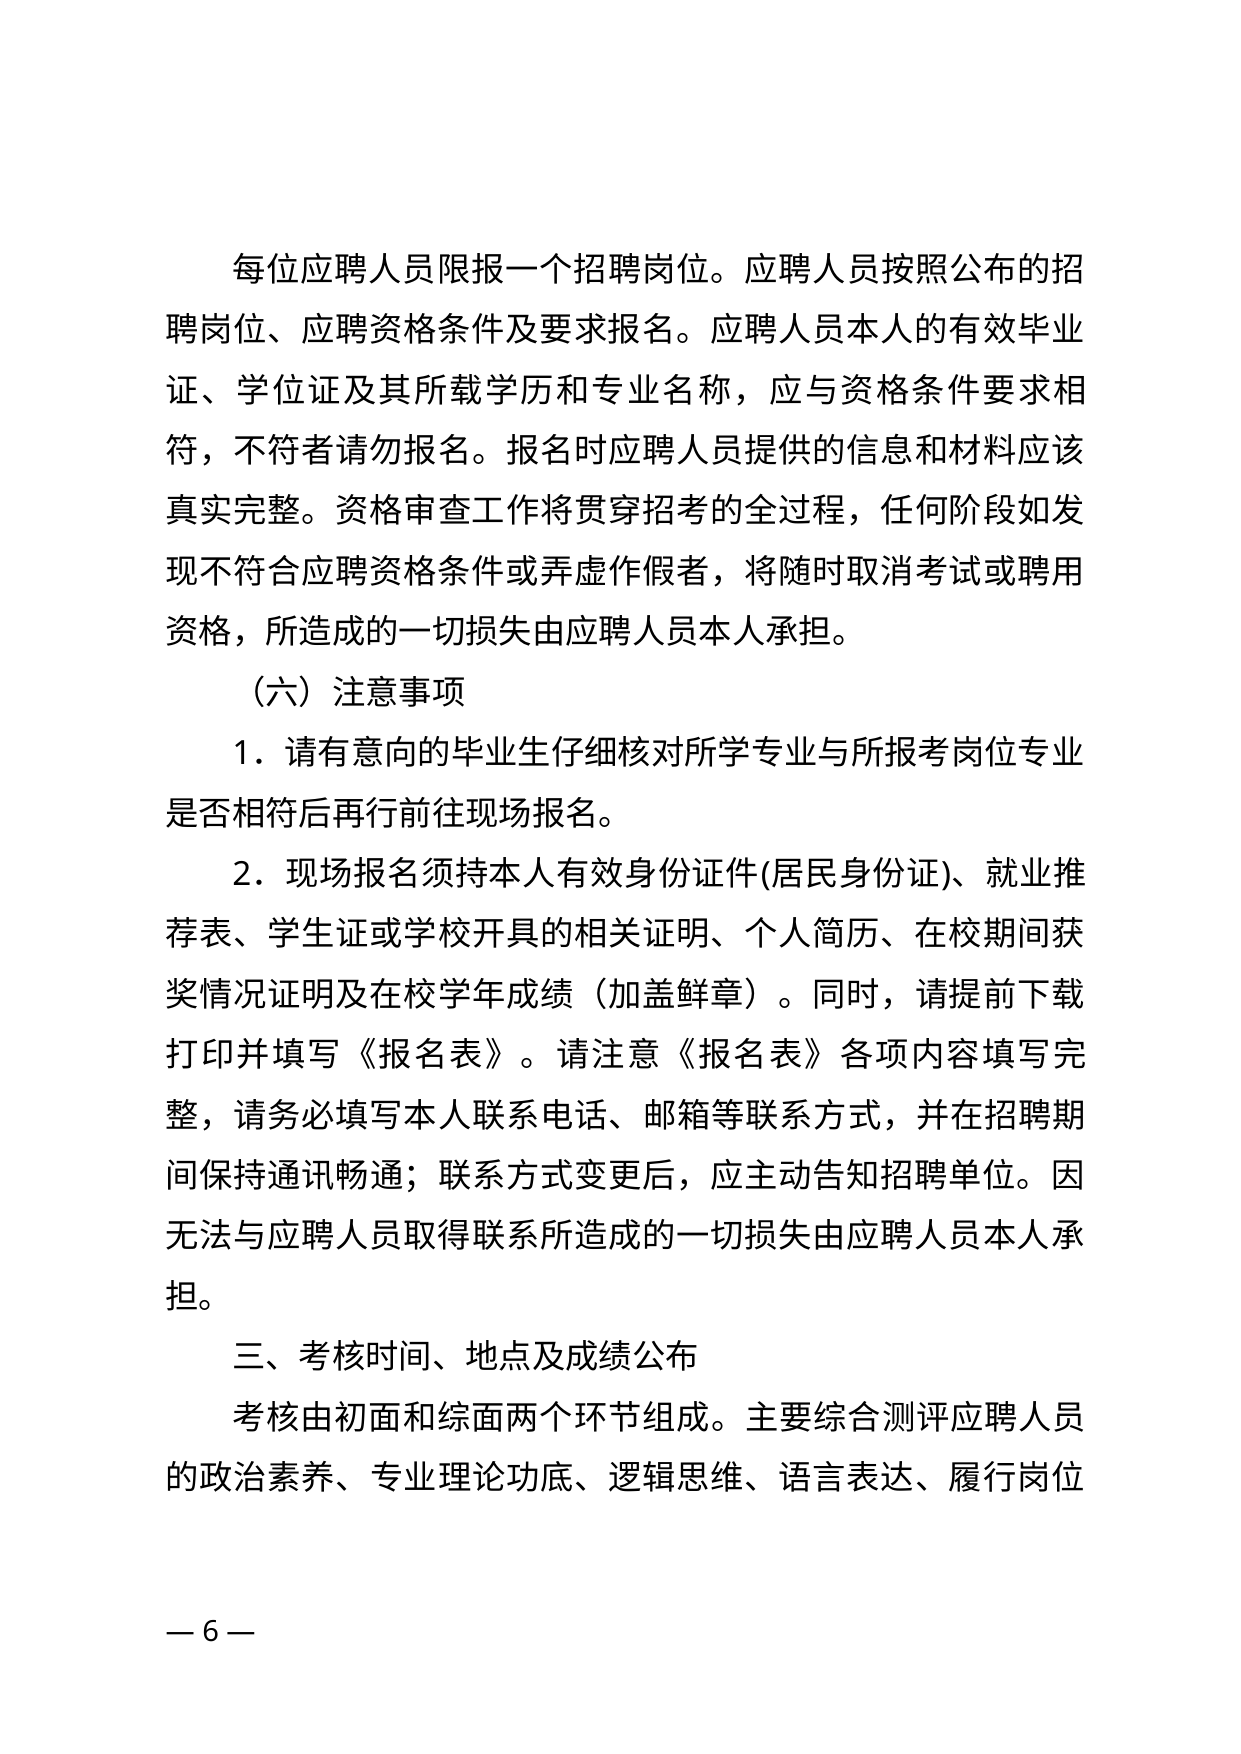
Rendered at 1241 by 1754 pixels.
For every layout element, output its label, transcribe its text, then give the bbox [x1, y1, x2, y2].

text 2．现场报名须持本人有效身份证件(居民身份证)、就业推荐表、学生证或学校开具的相关证明、个人简历、在校期间获奖情况证明及在校学年成绩（加盖鲜章）。同时，请提前下载打印并填写《报名表》。请注意《报名表》各项内容填写完整，请务必填写本人联系电话、邮箱等联系方式，并在招聘期间保持通讯畅通；联系方式变更后，应主动告知招聘单位。因无法与应聘人员取得联系所造成的一切损失由应聘人员本人承担。 [165, 837, 1087, 1320]
text 三、考核时间、地点及成绩公布 [165, 1320, 1087, 1381]
text 1．请有意向的毕业生仔细核对所学专业与所报考岗位专业是否相符后再行前往现场报名。 [165, 716, 1087, 837]
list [165, 1381, 1087, 1502]
list 每位应聘人员限报一个招聘岗位。应聘人员按照公布的招聘岗位、应聘资格条件及要求报名。应聘人员本人的有效毕业证、学位证及其所载学历和专业名称，应与资格条件要求相符，不符者请勿报名。报名时应聘人员提供的信息和材料应该真实完整。资格审查工作将贯穿招考的全过程，任何阶段如发现不符合应聘资格条件或弄虚作假者，将随时取消考试或聘用资格，所造成的一切损失由应聘人员本人承担。 [165, 233, 1087, 656]
text （六）注意事项 [165, 656, 1087, 716]
